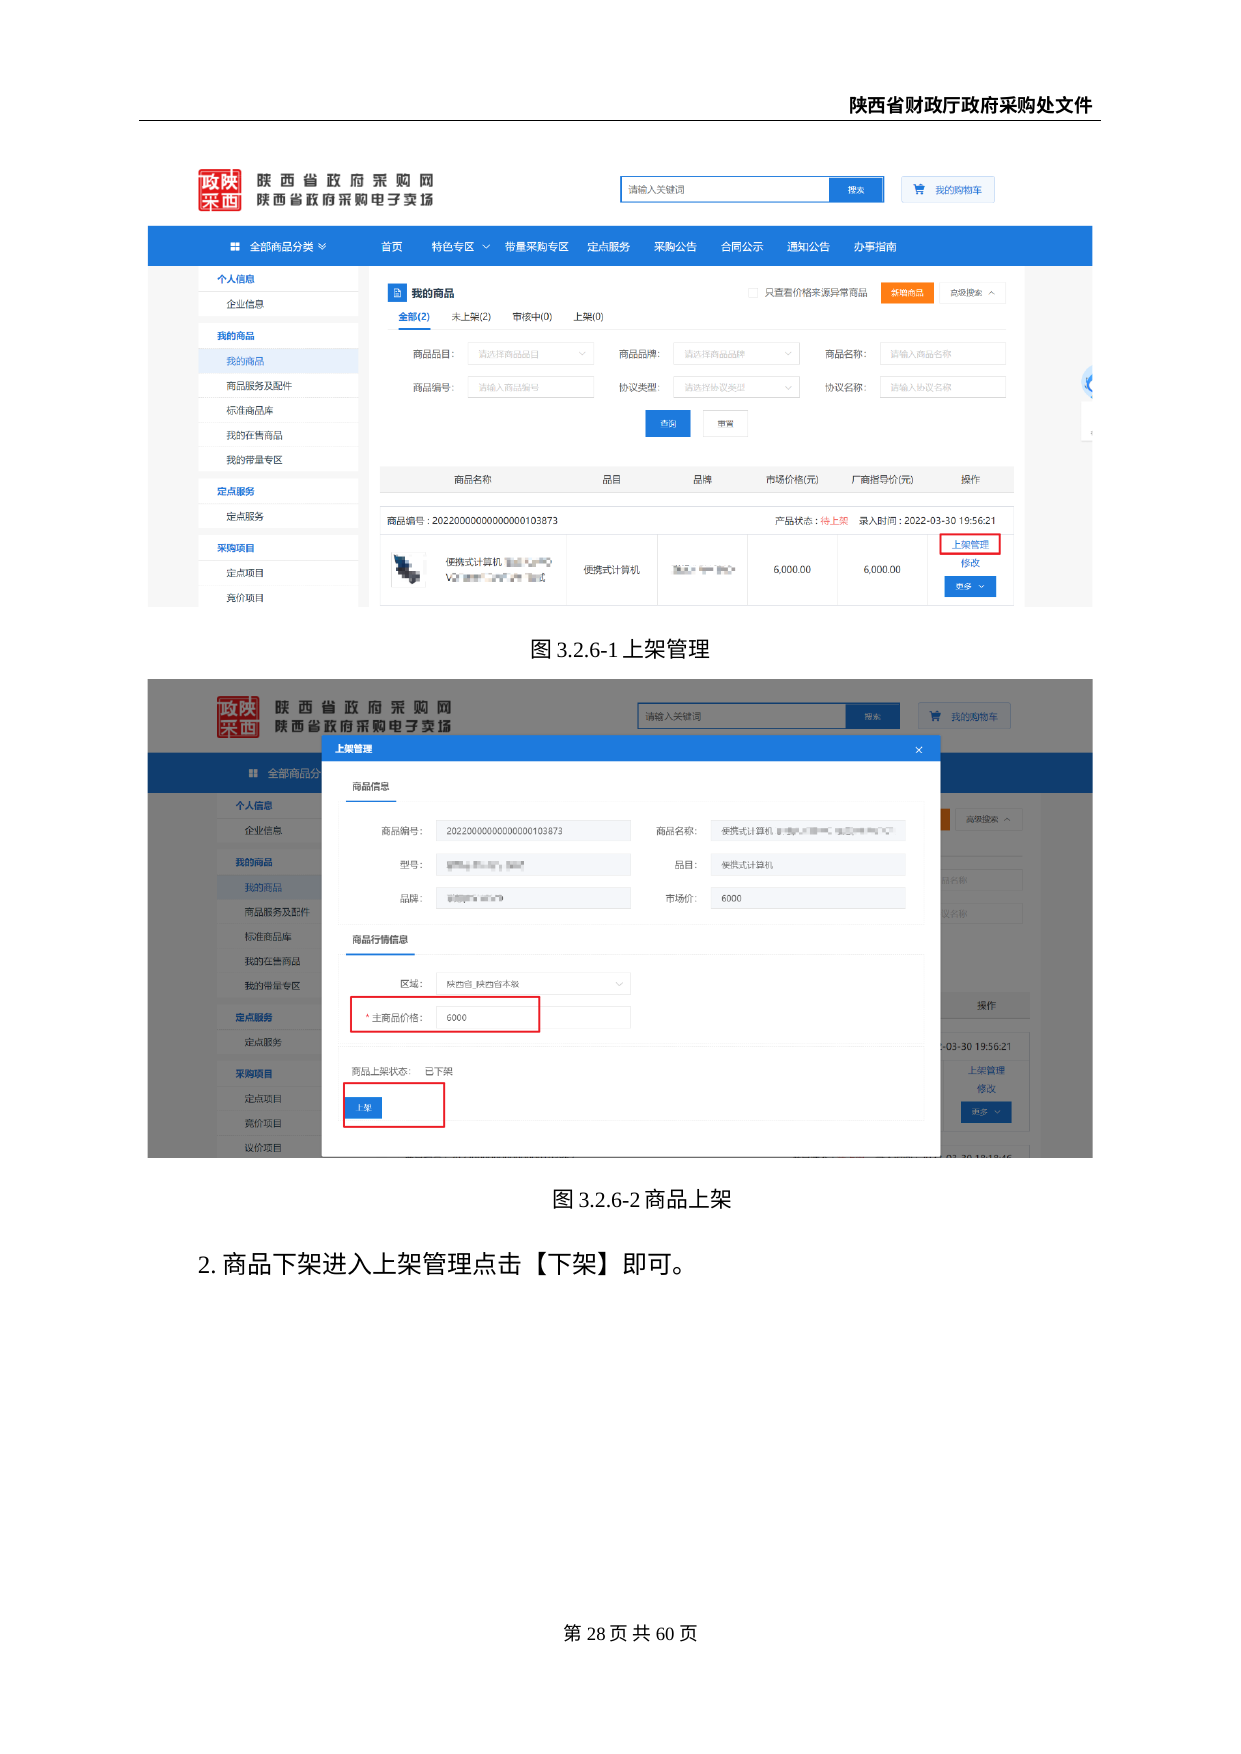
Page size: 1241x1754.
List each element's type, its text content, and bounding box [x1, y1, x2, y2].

text 图3.2.6-1上架管理 [148, 631, 1093, 664]
list 商品下架进入上架管理点击【下架】即可。 [148, 1230, 1093, 1295]
picture [147, 679, 1093, 1158]
picture [147, 162, 1093, 607]
text 图3.2.6-2商品上架 [148, 1182, 1093, 1214]
